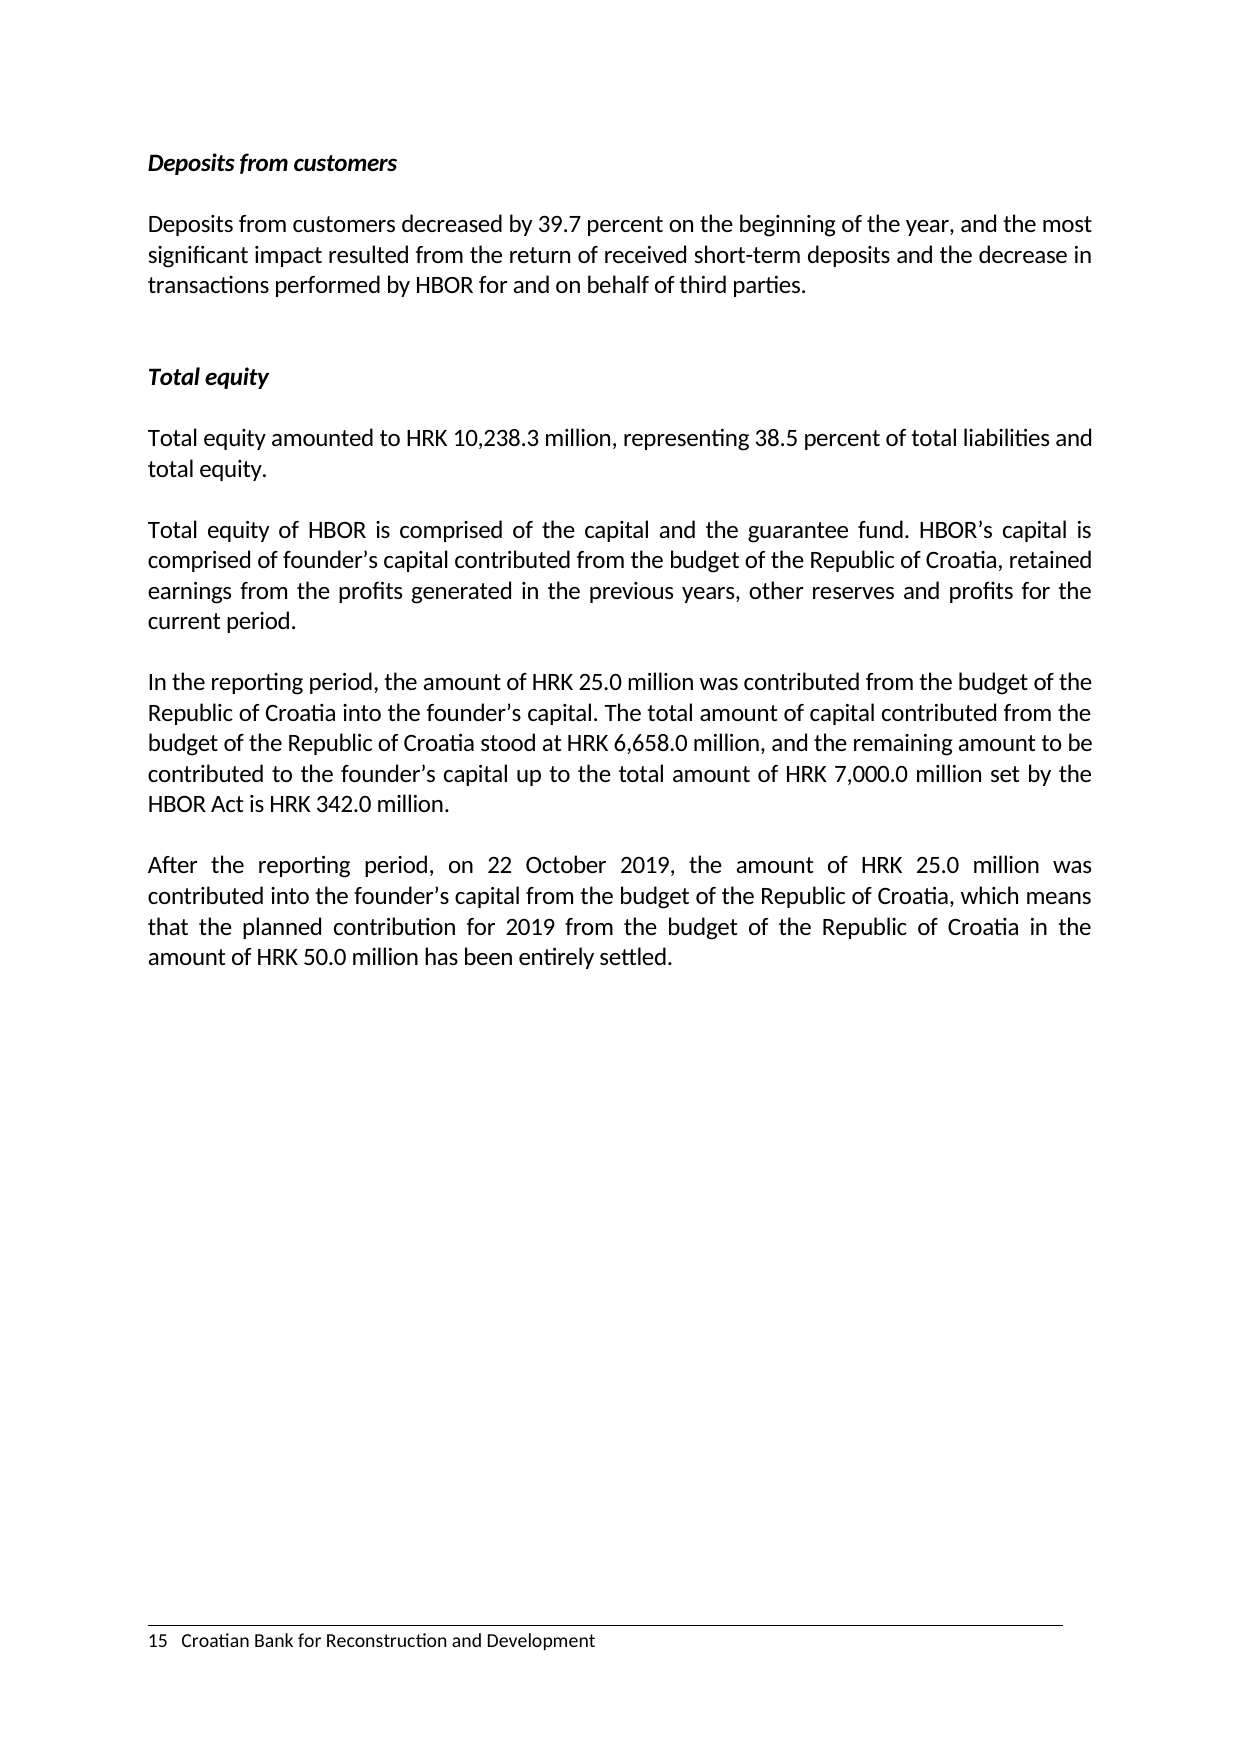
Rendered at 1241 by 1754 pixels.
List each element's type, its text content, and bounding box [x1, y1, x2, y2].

text Total equity of HBOR is comprised of the capital and the guarantee fund. HBOR’s capital is comprised of founder’s capital contributed from the budget of the Republic of Croatia, retained earnings from the profits generated in the previous years, other reserves and profits for the current period. [148, 514, 1093, 636]
text In the reporting period, the amount of HRK 25.0 million was contributed from the budget of the Republic of Croatia into the founder’s capital. The total amount of capital contributed from the budget of the Republic of Croatia stood at HRK 6,658.0 million, and the remaining amount to be contributed to the founder’s capital up to the total amount of HRK 7,000.0 million set by the HBOR Act is HRK 342.0 million. [148, 666, 1093, 819]
text Deposits from customers [148, 148, 1093, 178]
text After the reporting period, on 22 October 2019, the amount of HRK 25.0 million was contributed into the founder’s capital from the budget of the Republic of Croatia, which means that the planned contribution for 2019 from the budget of the Republic of Croatia in the amount of HRK 50.0 million has been entirely settled. [148, 849, 1093, 972]
text Total equity [148, 361, 1093, 392]
text Deposits from customers decreased by 39.7 percent on the beginning of the year, and the most significant impact resulted from the return of received short-term deposits and the decrease in transactions performed by HBOR for and on behalf of third parties. [148, 209, 1093, 300]
text Total equity amounted to HRK 10,238.3 million, representing 38.5 percent of total liabilities and total equity. [148, 422, 1093, 483]
